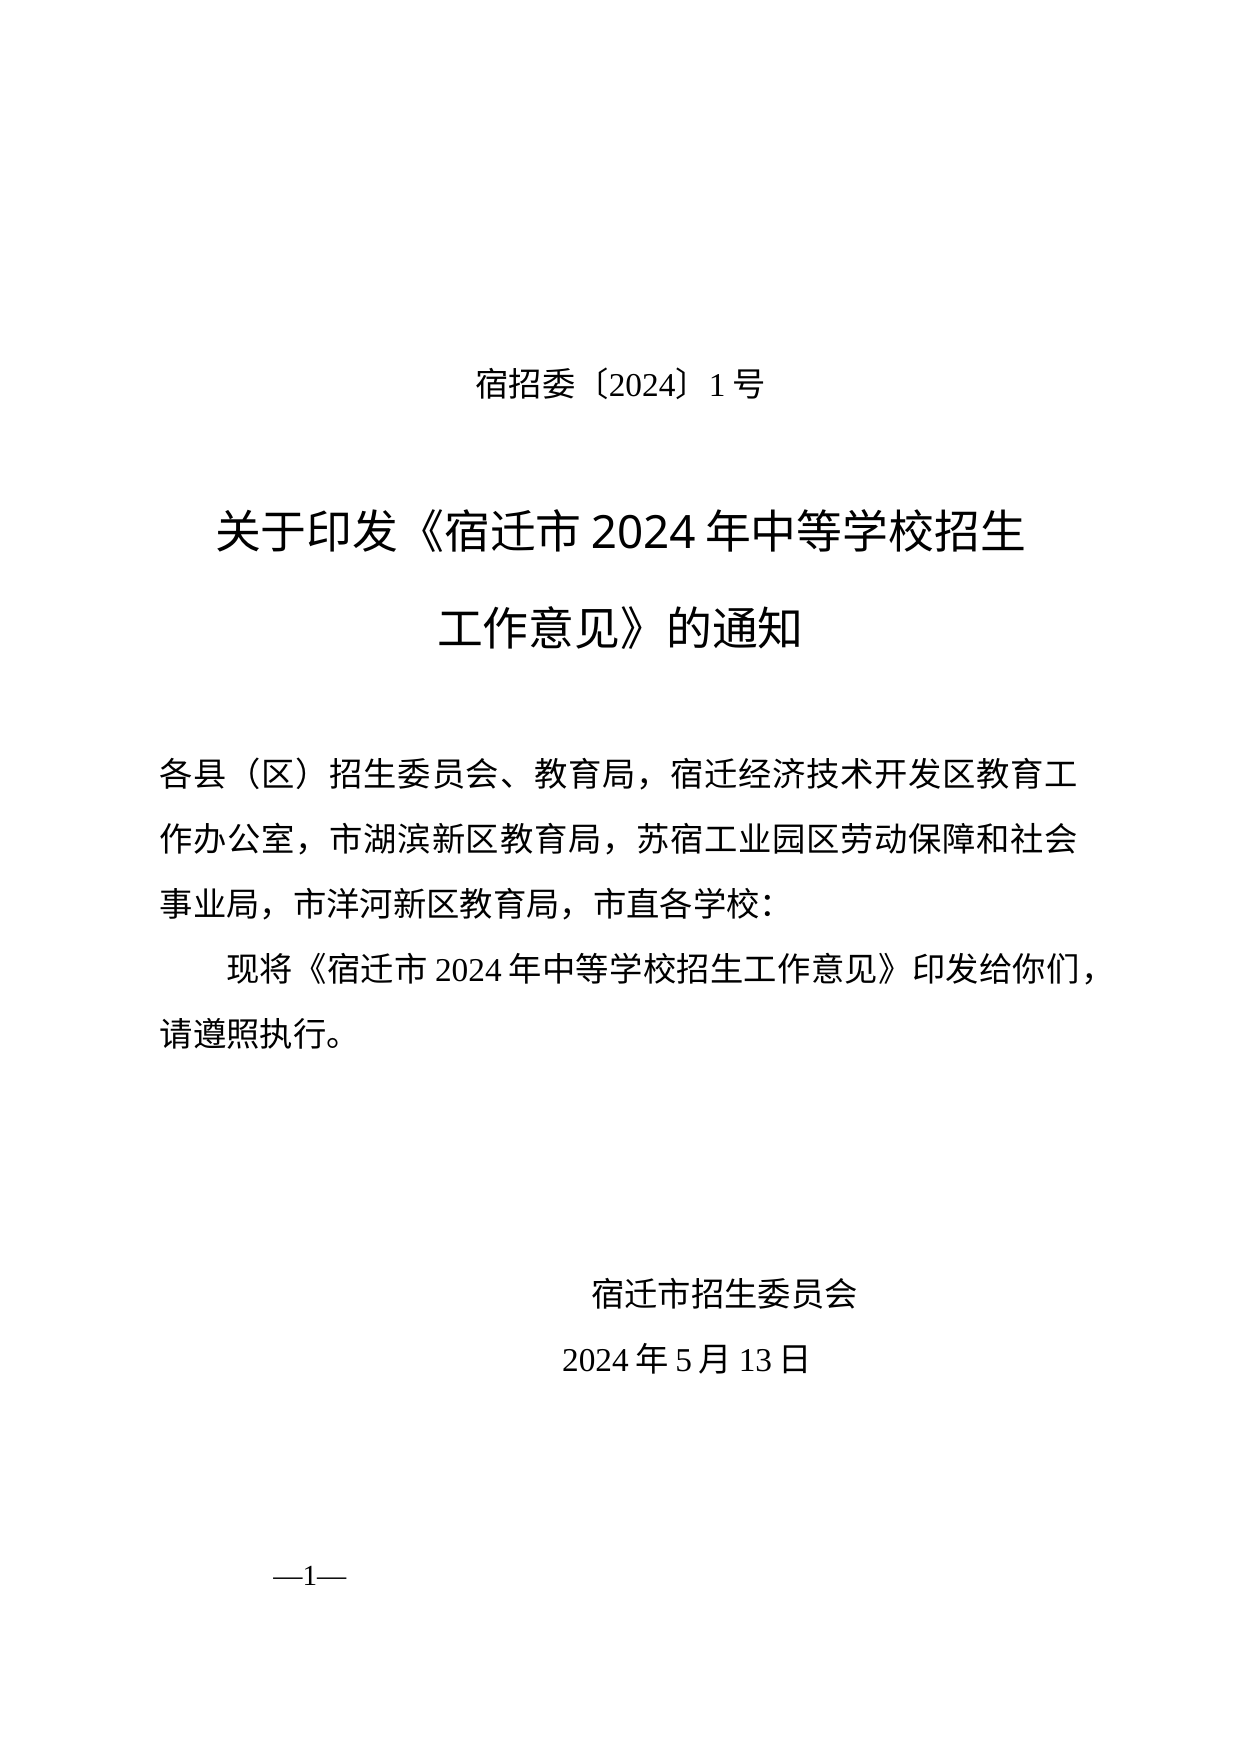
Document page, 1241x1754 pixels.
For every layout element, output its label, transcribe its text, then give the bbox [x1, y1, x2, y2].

text 2024年5月13日 [159, 1324, 947, 1389]
text 工作意见》的通知 [159, 577, 1081, 674]
text 现将《宿迁市2024年中等学校招生工作意见》印发给你们，请遵照执行。 [159, 934, 1081, 1064]
text 宿迁市招生委员会 [159, 1259, 1081, 1324]
text 各县（区）招生委员会、教育局，宿迁经济技术开发区教育工作办公室，市湖滨新区教育局，苏宿工业园区劳动保障和社会事业局，市洋河新区教育局，市直各学校： [159, 739, 1081, 934]
text 关于印发《宿迁市2024年中等学校招生 [159, 479, 1081, 577]
text 宿招委〔2024〕1号 [159, 349, 1081, 414]
